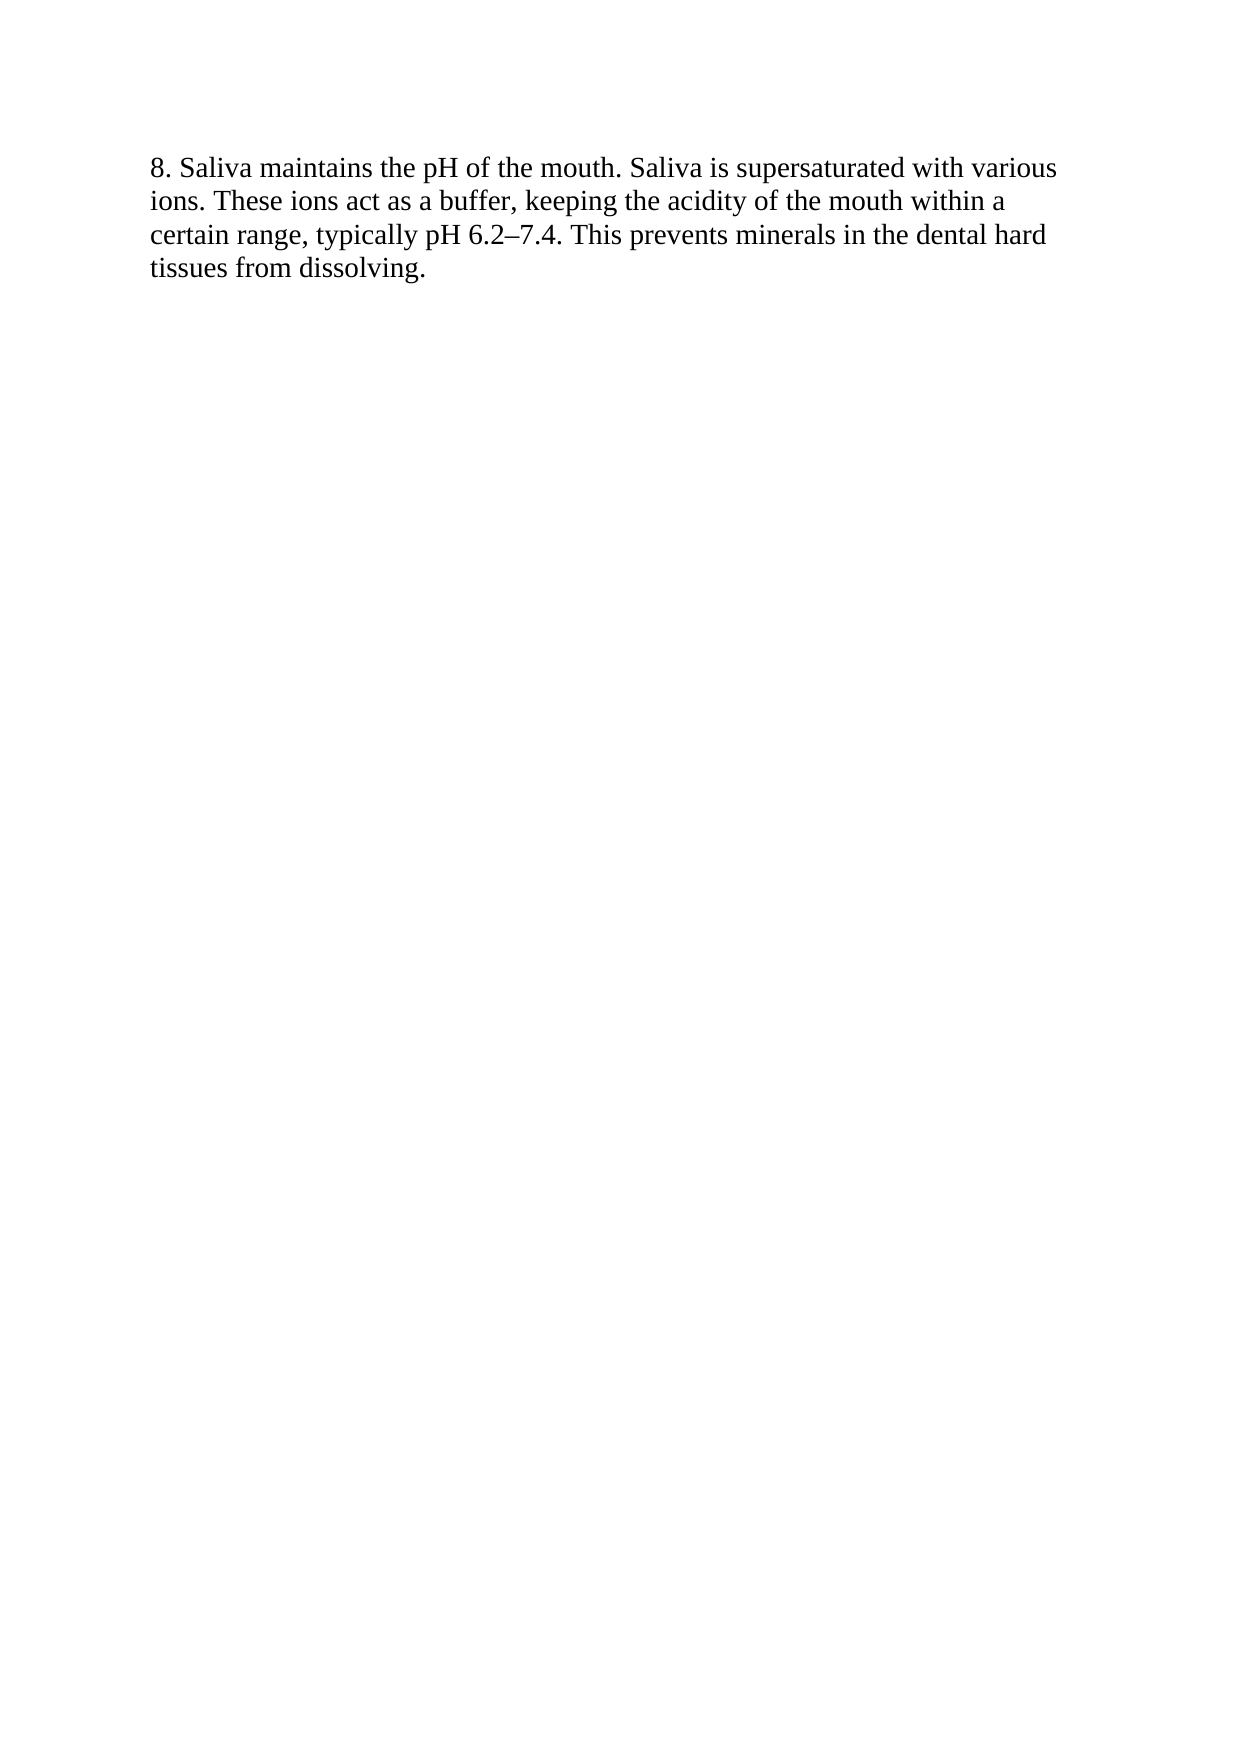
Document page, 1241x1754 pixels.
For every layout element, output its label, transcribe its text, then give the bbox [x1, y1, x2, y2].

text 8. Saliva maintains the pH of the mouth. Saliva is supersaturated with various ions. These ions act as a buffer, keeping the acidity of the mouth within a certain range, typically pH 6.2–7.4. This prevents minerals in the dental hard tissues from dissolving. [150, 150, 1090, 284]
